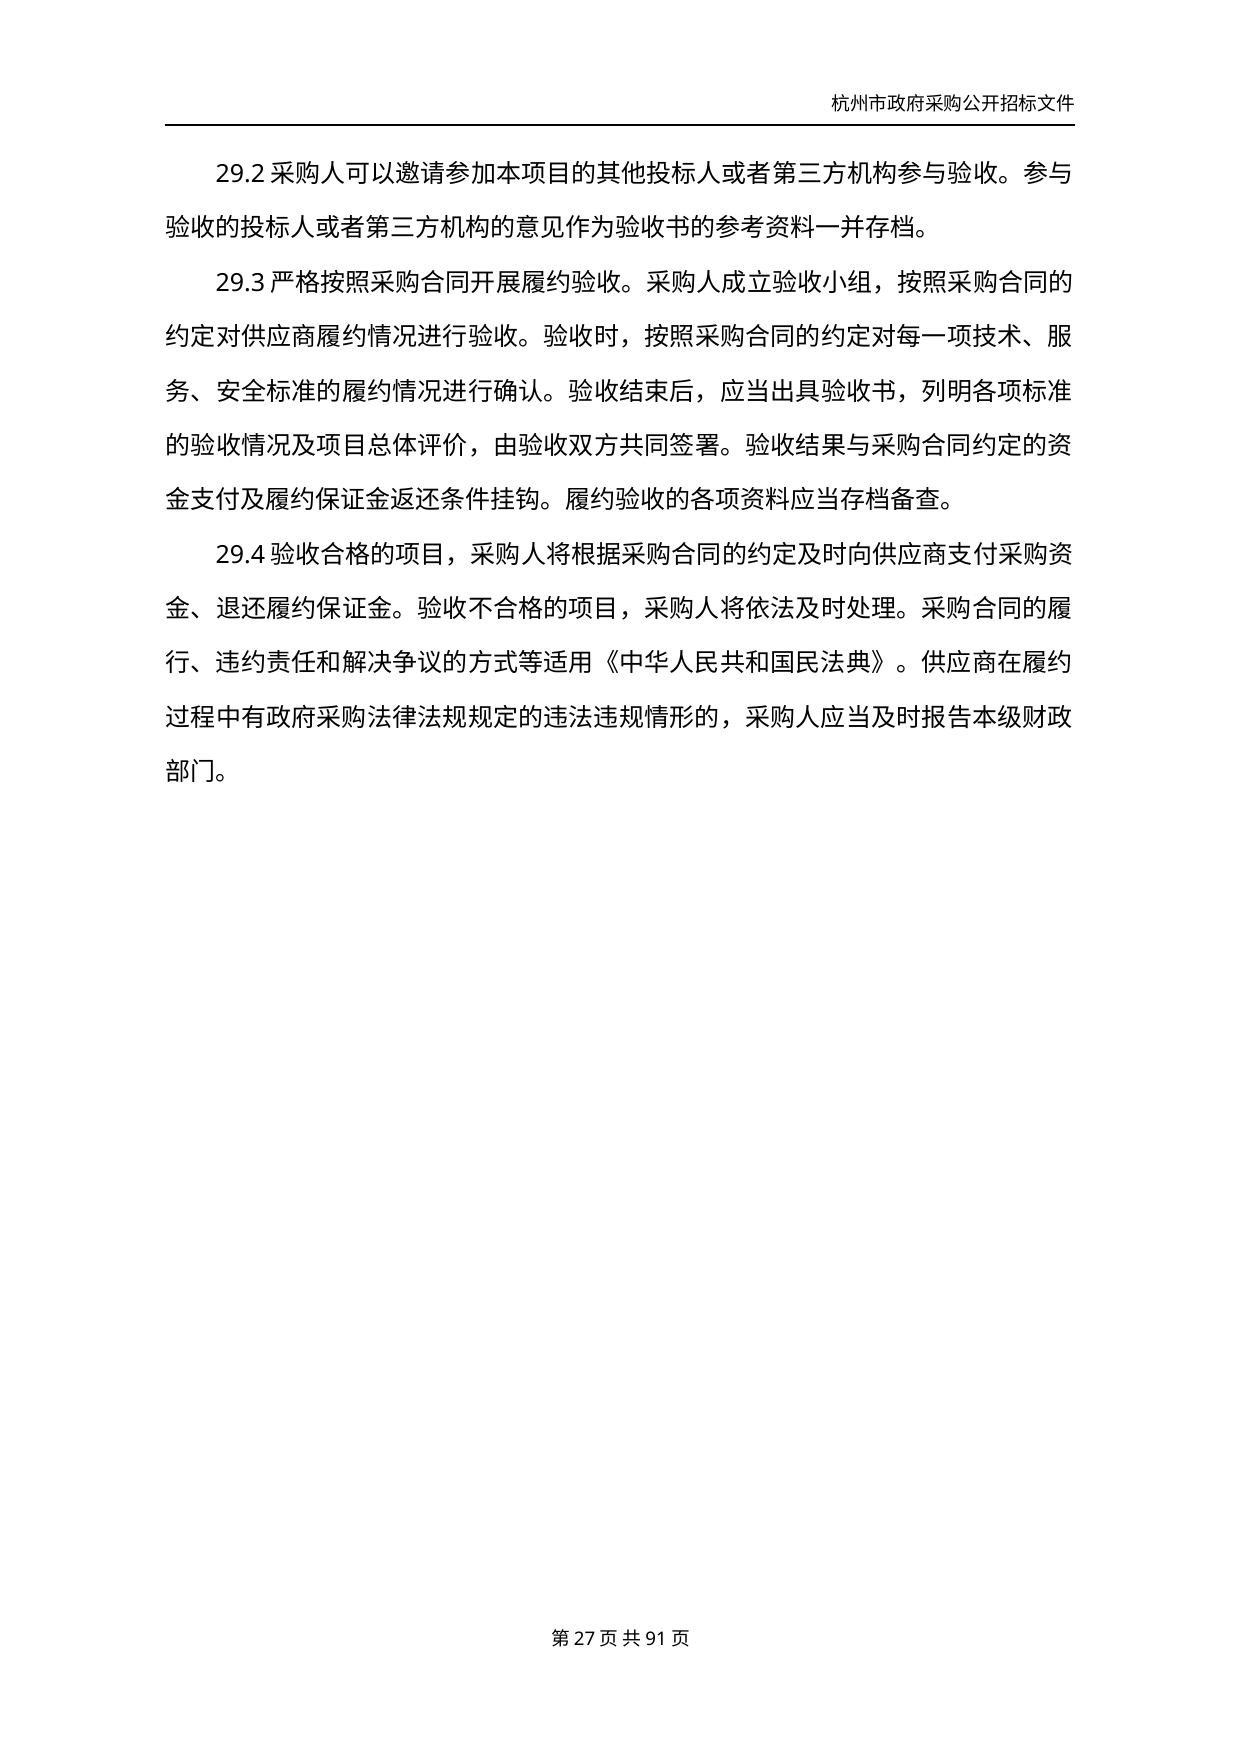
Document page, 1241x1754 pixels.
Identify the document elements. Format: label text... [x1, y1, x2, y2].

text 29.2采购人可以邀请参加本项目的其他投标人或者第三方机构参与验收。参与验收的投标人或者第三方机构的意见作为验收书的参考资料一并存档。 [165, 153, 1075, 244]
text 29.3严格按照采购合同开展履约验收。采购人成立验收小组，按照采购合同的约定对供应商履约情况进行验收。验收时，按照采购合同的约定对每一项技术、服务、安全标准的履约情况进行确认。验收结束后，应当出具验收书，列明各项标准的验收情况及项目总体评价，由验收双方共同签署。验收结果与采购合同约定的资金支付及履约保证金返还条件挂钩。履约验收的各项资料应当存档备查。 [165, 262, 1075, 516]
text 29.4验收合格的项目，采购人将根据采购合同的约定及时向供应商支付采购资金、退还履约保证金。验收不合格的项目，采购人将依法及时处理。采购合同的履行、违约责任和解决争议的方式等适用《中华人民共和国民法典》。供应商在履约过程中有政府采购法律法规规定的违法违规情形的，采购人应当及时报告本级财政部门。 [165, 534, 1075, 788]
